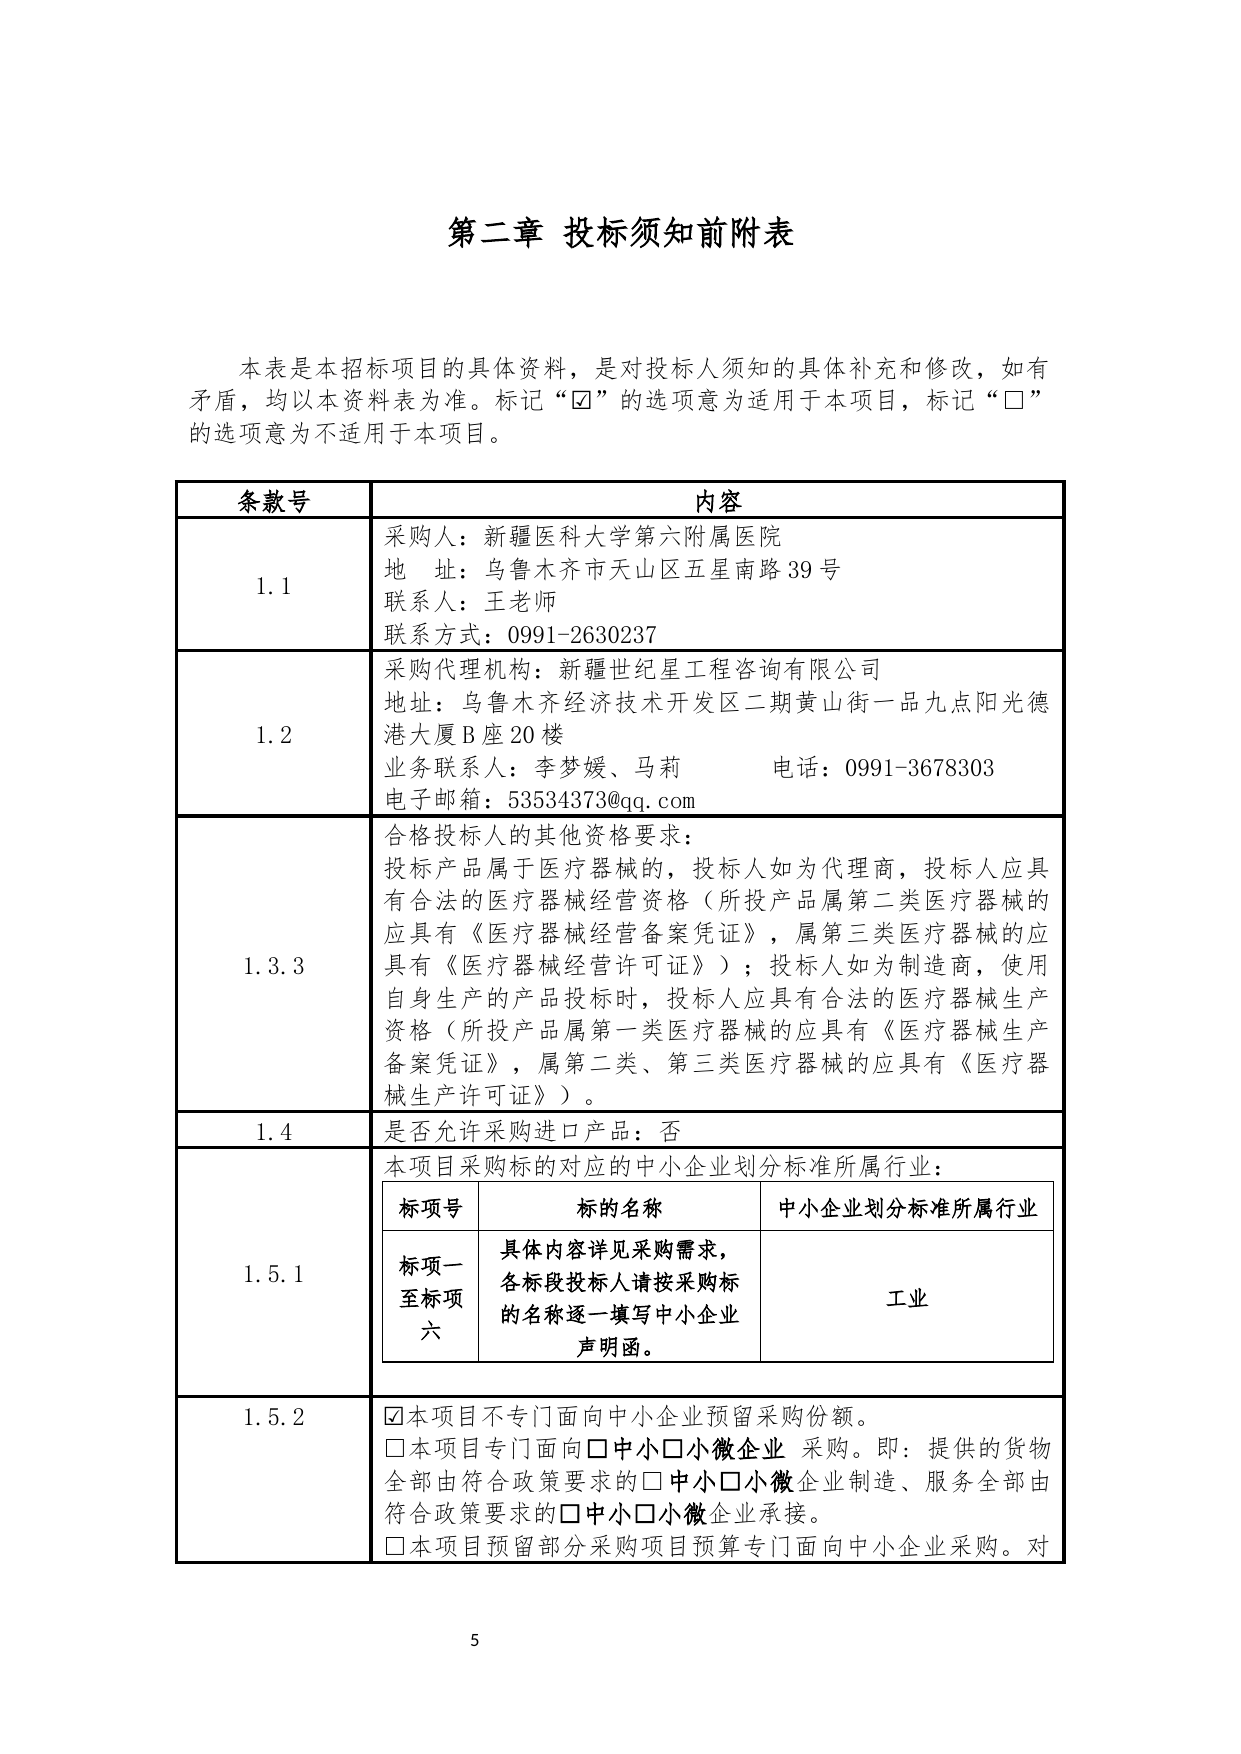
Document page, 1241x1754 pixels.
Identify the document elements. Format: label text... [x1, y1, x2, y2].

table_cell 1.3.3 [178, 818, 369, 1110]
table_cell 1.5.1 [178, 1149, 369, 1395]
table_header 条款号 [178, 483, 369, 516]
table_cell 1.4 [178, 1113, 369, 1146]
table_cell 1.5.2 [178, 1398, 369, 1561]
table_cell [373, 1398, 1062, 1561]
subtitle 投标须知前附表 [187, 197, 1053, 262]
table_cell 采购人：新疆医科大学第六附属医院 地 址：乌鲁木齐市天山区五星南路39号 联系人：王老师 联系方式：0991-2630237 [373, 519, 1062, 649]
table_cell 是否允许采购进口产品：否 [373, 1113, 1062, 1146]
table_cell 1.2 [178, 652, 369, 814]
table_cell 本项目采购标的对应的中小企业划分标准所属行业： [373, 1149, 1062, 1395]
table_cell 合格投标人的其他资格要求： 投标产品属于医疗器械的，投标人如为代理商，投标人应具有合法的医疗器械经营资格（所投产品属第二类医疗器械的应具有《医疗器械经营备案凭证》，属第三类医疗器械的应具有《医疗器械经营许可证》）；投标人如为制造商，使用自身生产的产品投标时，投标人应具有合法的医疗器械生产资格（所投产品属第一类医疗器械的应具有《医疗器械生产备案凭证》，属第二类、第三类医疗器械的应具有《医疗器械生产许可证》）。 [373, 818, 1062, 1110]
table_cell 1.1 [178, 519, 369, 649]
text 本表是本招标项目的具体资料，是对投标人须知的具体补充和修改，如有矛盾，均以本资料表为准。标记“☑”的选项意为适用于本项目，标记“□”的选项意为不适用于本项目。 [187, 350, 1053, 447]
table_header 内容 [373, 483, 1062, 516]
table_cell 采购代理机构：新疆世纪星工程咨询有限公司 地址：乌鲁木齐经济技术开发区二期黄山街一品九点阳光德港大厦B座20楼 业务联系人：李梦媛、马莉 电话：0991-3678303 电子邮箱：53534373@qq.com [373, 652, 1062, 814]
